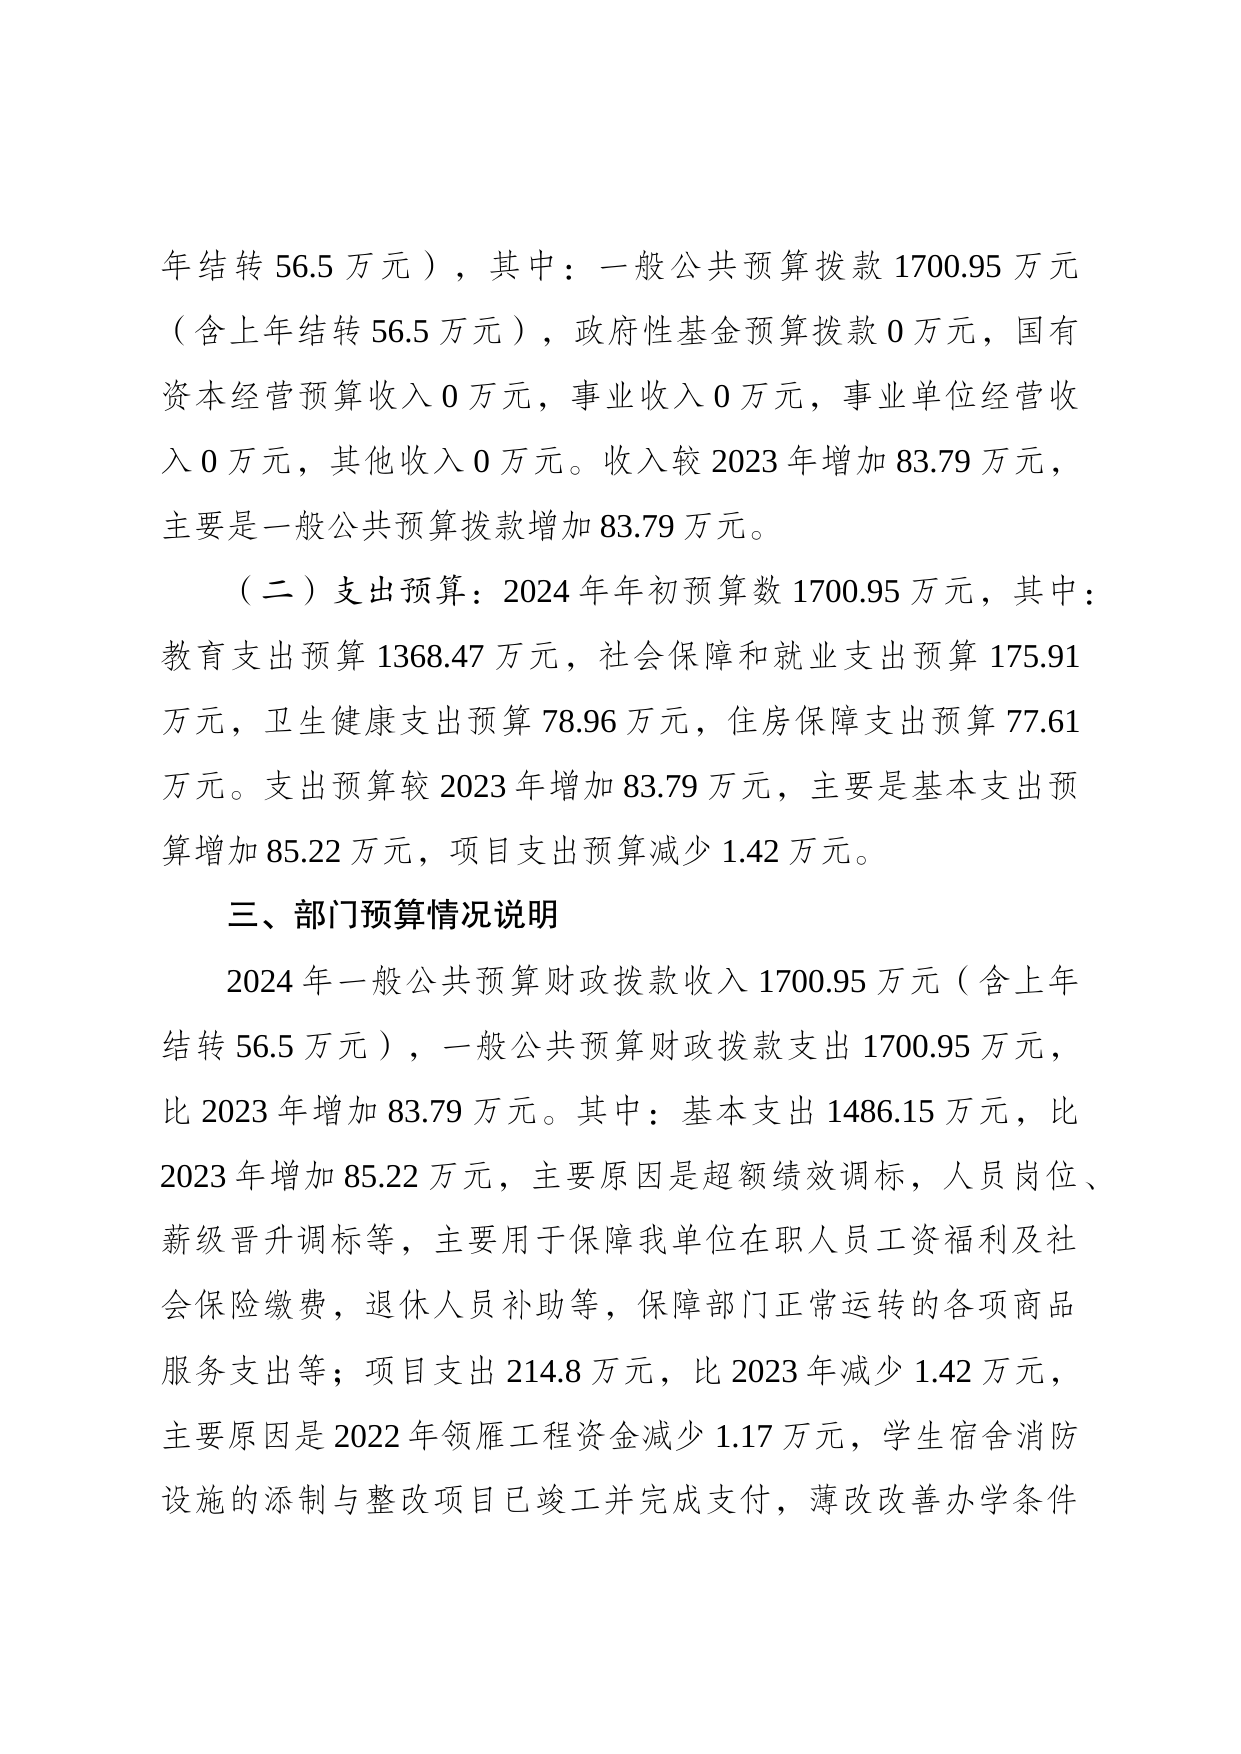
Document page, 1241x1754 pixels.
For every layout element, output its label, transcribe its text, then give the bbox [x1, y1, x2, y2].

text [159, 233, 1081, 558]
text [159, 948, 1081, 1533]
text （二）支出预算：2024年年初预算数1700.95万元，其中：教育支出预算1368.47万元，社会保障和就业支出预算175.91万元，卫生健康支出预算78.96万元，住房保障支出预算77.61万元。支出预算较2023年增加83.79万元，主要是基本支出预算增加85.22万元，项目支出预算减少1.42万元。 [159, 558, 1081, 883]
text 三、部门预算情况说明 [226, 883, 1081, 948]
